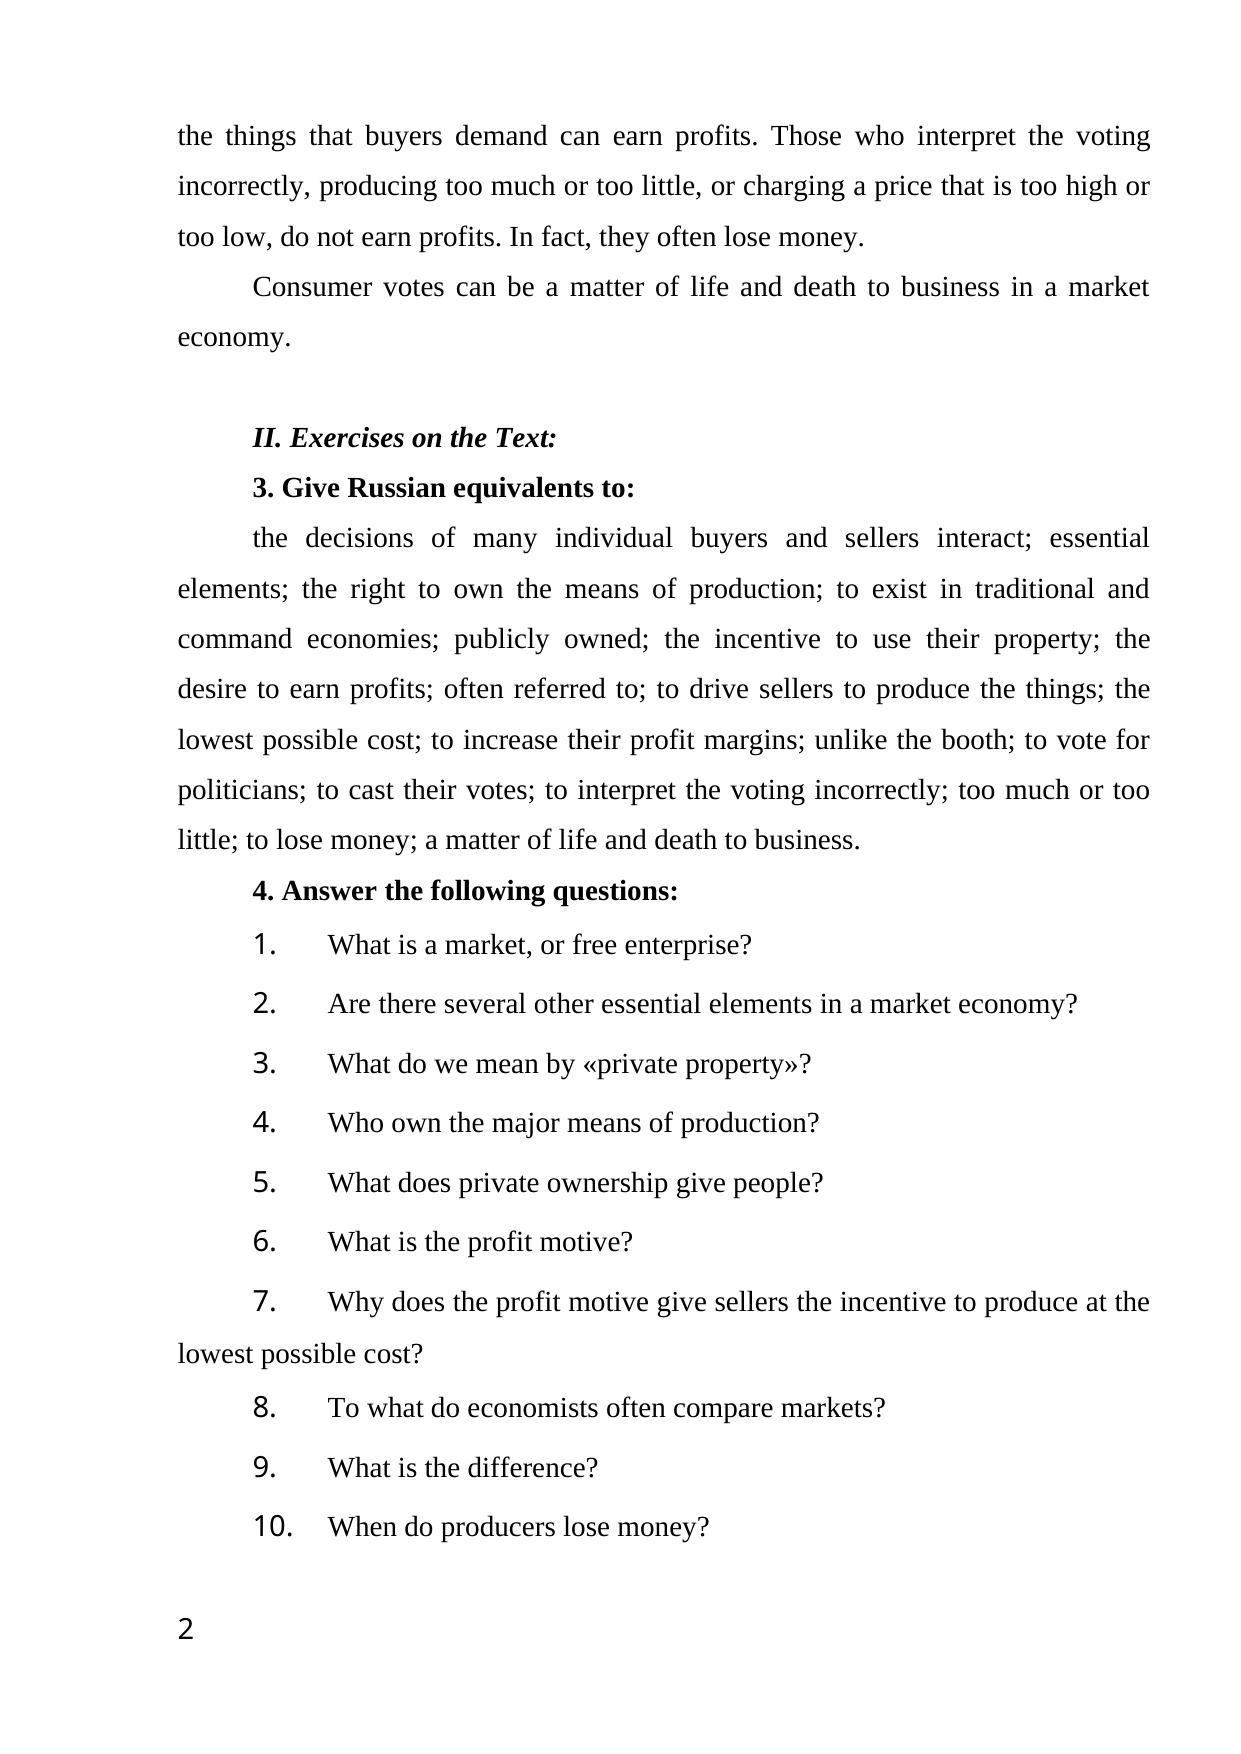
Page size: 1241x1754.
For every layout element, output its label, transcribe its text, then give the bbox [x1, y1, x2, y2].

text 3. Give Russian equivalents to: [177, 470, 1152, 504]
list What does private ownership give people? [177, 1161, 1152, 1201]
list What is a market, or free enterprise? [177, 923, 1152, 963]
list Are there several other essential elements in a market economy? [177, 983, 1152, 1022]
text Consumer votes can be a matter of life and death to business in a market economy. [177, 269, 1152, 353]
text 4. Answer the following questions: [177, 873, 1152, 906]
list What do we mean by «private property»? [177, 1042, 1152, 1082]
list What is the difference? [177, 1446, 1152, 1486]
list What is the profit motive? [177, 1221, 1152, 1260]
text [177, 118, 1152, 252]
list To what do economists often compare markets? [177, 1387, 1152, 1426]
text the decisions of many individual buyers and sellers interact; essential elements; the right to own the means of production; to exist in traditional and command economies; publicly owned; the incentive to use their property; the desire to earn profits; often referred to; to drive sellers to produce the things; the lowest possible cost; to increase their profit margins; unlike the booth; to vote for politicians; to cast their votes; to interpret the voting incorrectly; too much or too little; to lose money; a matter of life and death to business. [177, 521, 1152, 856]
list Who own the major means of production? [177, 1102, 1152, 1141]
list When do producers lose money? [177, 1506, 1152, 1545]
text II. Exercises on the Text: [177, 420, 1152, 453]
list Why does the profit motive give sellers the incentive to produce at the lowest possible cost? [177, 1280, 1152, 1370]
